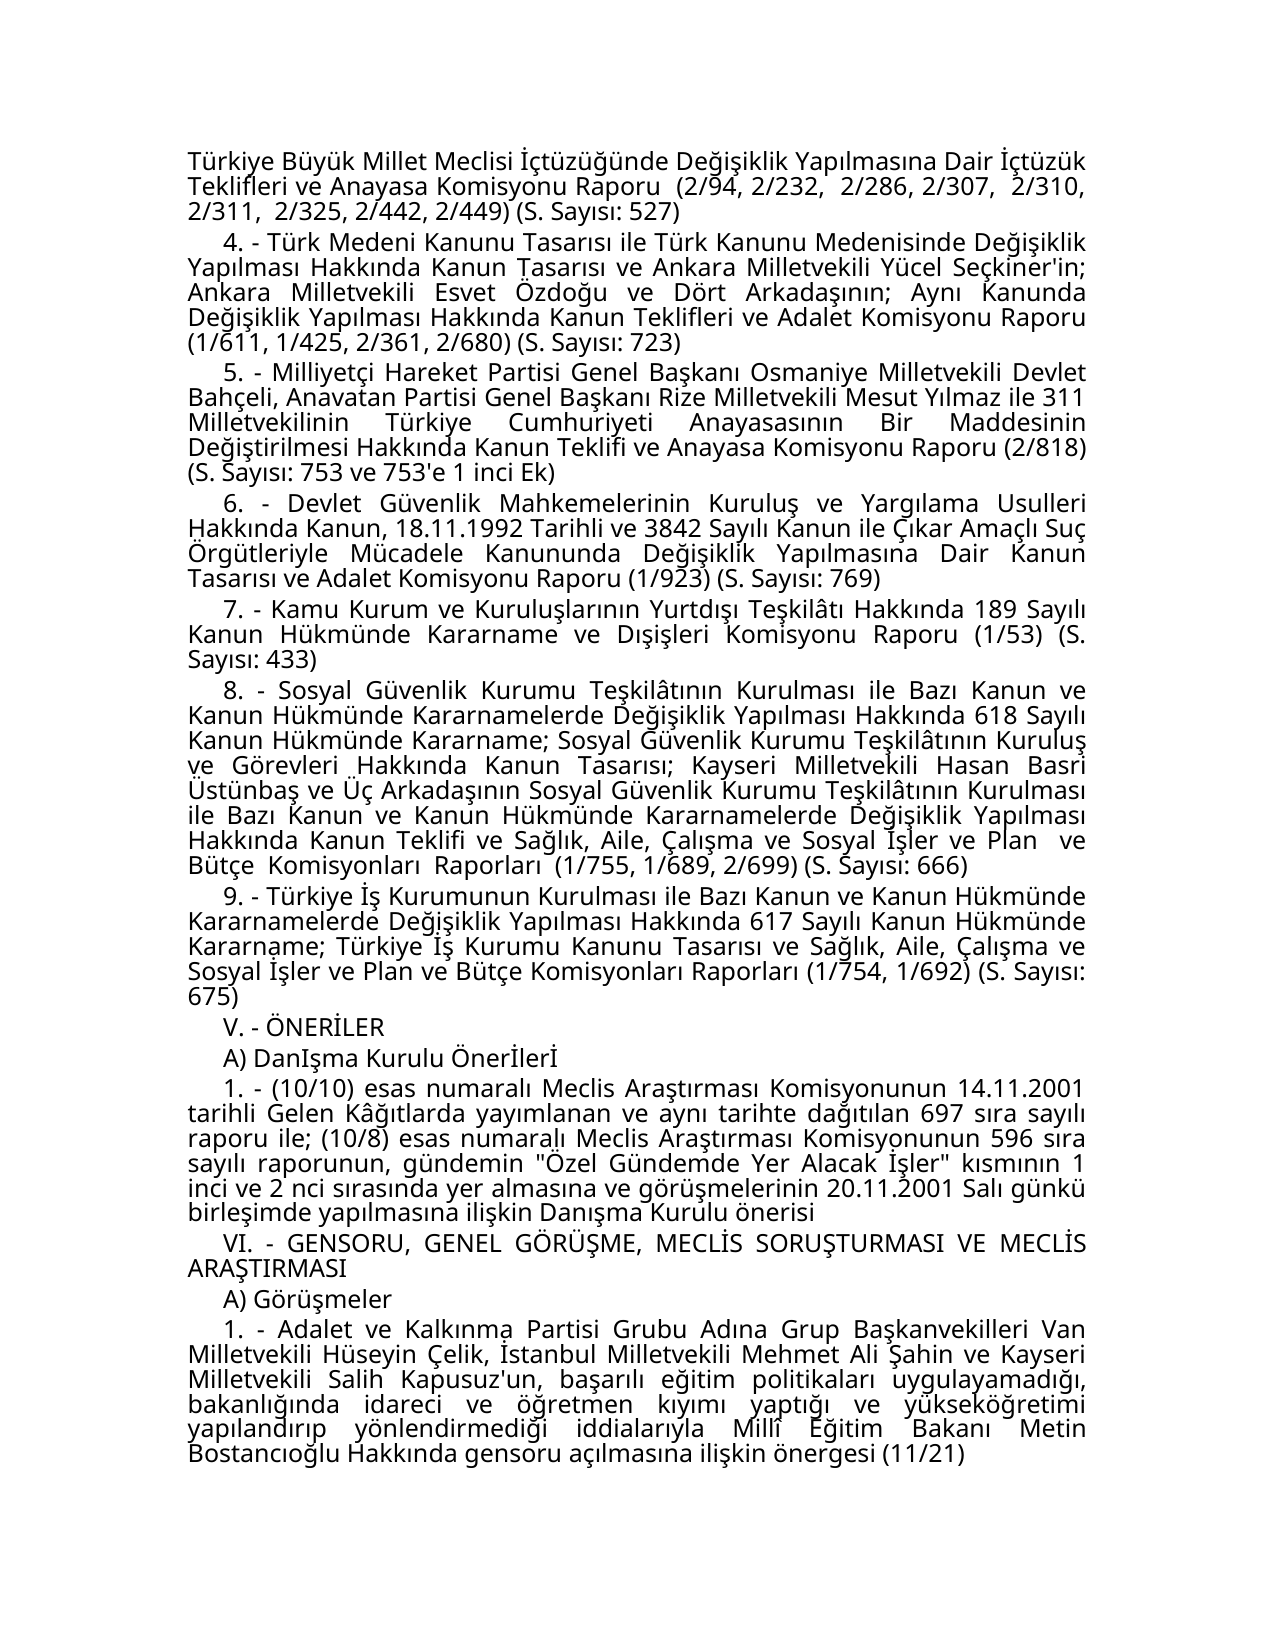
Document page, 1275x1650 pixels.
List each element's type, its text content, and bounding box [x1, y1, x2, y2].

text A) Görüşmeler [187, 1288, 1087, 1313]
text 4. - Türk Medeni Kanunu Tasarısı ile Türk Kanunu Medenisinde Değişiklik Yapılması Hakkında Kanun Tasarısı ve Ankara Milletvekili Yücel Seçkiner'in; Ankara Milletvekili Esvet Özdoğu ve Dört Arkadaşının; Aynı Kanunda Değişiklik Yapılması Hakkında Kanun Teklifleri ve Adalet Komisyonu Raporu (1/611, 1/425, 2/361, 2/680) (S. Sayısı: 723) [187, 231, 1087, 356]
text A) DanIşma Kurulu Önerİlerİ [187, 1047, 1087, 1072]
text 8. - Sosyal Güvenlik Kurumu Teşkilâtının Kurulması ile Bazı Kanun ve Kanun Hükmünde Kararnamelerde Değişiklik Yapılması Hakkında 618 Sayılı Kanun Hükmünde Kararname; Sosyal Güvenlik Kurumu Teşkilâtının Kuruluş ve Görevleri Hakkında Kanun Tasarısı; Kayseri Milletvekili Hasan Basri Üstünbaş ve Üç Arkadaşının Sosyal Güvenlik Kurumu Teşkilâtının Kurulması ile Bazı Kanun ve Kanun Hükmünde Kararnamelerde Değişiklik Yapılması Hakkında Kanun Teklifi ve Sağlık, Aile, Çalışma ve Sosyal İşler ve Plan ve Bütçe Komisyonları Raporları (1/755, 1/689, 2/699) (S. Sayısı: 666) [187, 680, 1087, 880]
text 6. - Devlet Güvenlik Mahkemelerinin Kuruluş ve Yargılama Usulleri Hakkında Kanun, 18.11.1992 Tarihli ve 3842 Sayılı Kanun ile Çıkar Amaçlı Suç Örgütleriyle Mücadele Kanununda Değişiklik Yapılmasına Dair Kanun Tasarısı ve Adalet Komisyonu Raporu (1/923) (S. Sayısı: 769) [187, 493, 1087, 593]
text 5. - Milliyetçi Hareket Partisi Genel Başkanı Osmaniye Milletvekili Devlet Bahçeli, Anavatan Partisi Genel Başkanı Rize Milletvekili Mesut Yılmaz ile 311 Milletvekilinin Türkiye Cumhuriyeti Anayasasının Bir Maddesinin Değiştirilmesi Hakkında Kanun Teklifi ve Anayasa Komisyonu Raporu (2/818) (S. Sayısı: 753 ve 753'e 1 inci Ek) [187, 362, 1087, 487]
text 9. - Türkiye İş Kurumunun Kurulması ile Bazı Kanun ve Kanun Hükmünde Kararnamelerde Değişiklik Yapılması Hakkında 617 Sayılı Kanun Hükmünde Kararname; Türkiye İş Kurumu Kanunu Tasarısı ve Sağlık, Aile, Çalışma ve Sosyal İşler ve Plan ve Bütçe Komisyonları Raporları (1/754, 1/692) (S. Sayısı: 675) [187, 886, 1087, 1011]
text 1. - Adalet ve Kalkınma Partisi Grubu Adına Grup Başkanvekilleri Van Milletvekili Hüseyin Çelik, İstanbul Milletvekili Mehmet Ali Şahin ve Kayseri Milletvekili Salih Kapusuz'un, başarılı eğitim politikaları uygulayamadığı, bakanlığında idareci ve öğretmen kıyımı yaptığı ve yükseköğretimi yapılandırıp yönlendirmediği iddialarıyla Millî Eğitim Bakanı Metin Bostancıoğlu Hakkında gensoru açılmasına ilişkin önergesi (11/21) [187, 1319, 1087, 1468]
text V. - ÖNERİLER [187, 1017, 1087, 1041]
text 7. - Kamu Kurum ve Kuruluşlarının Yurtdışı Teşkilâtı Hakkında 189 Sayılı Kanun Hükmünde Kararname ve Dışişleri Komisyonu Raporu (1/53) (S. Sayısı: 433) [187, 599, 1087, 674]
text VI. - GENSORU, GENEL GÖRÜŞME, MECLİS SORUŞTURMASI VE MECLİS ARAŞTIRMASI [187, 1233, 1087, 1282]
text 1. - (10/10) esas numaralı Meclis Araştırması Komisyonunun 14.11.2001 tarihli Gelen Kâğıtlarda yayımlanan ve aynı tarihte dağıtılan 697 sıra sayılı raporu ile; (10/8) esas numaralı Meclis Araştırması Komisyonunun 596 sıra sayılı raporunun, gündemin "Özel Gündemde Yer Alacak İşler" kısmının 1 inci ve 2 nci sırasında yer almasına ve görüşmelerinin 20.11.2001 Salı günkü birleşimde yapılmasına ilişkin Danışma Kurulu önerisi [187, 1078, 1087, 1227]
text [187, 150, 1087, 225]
